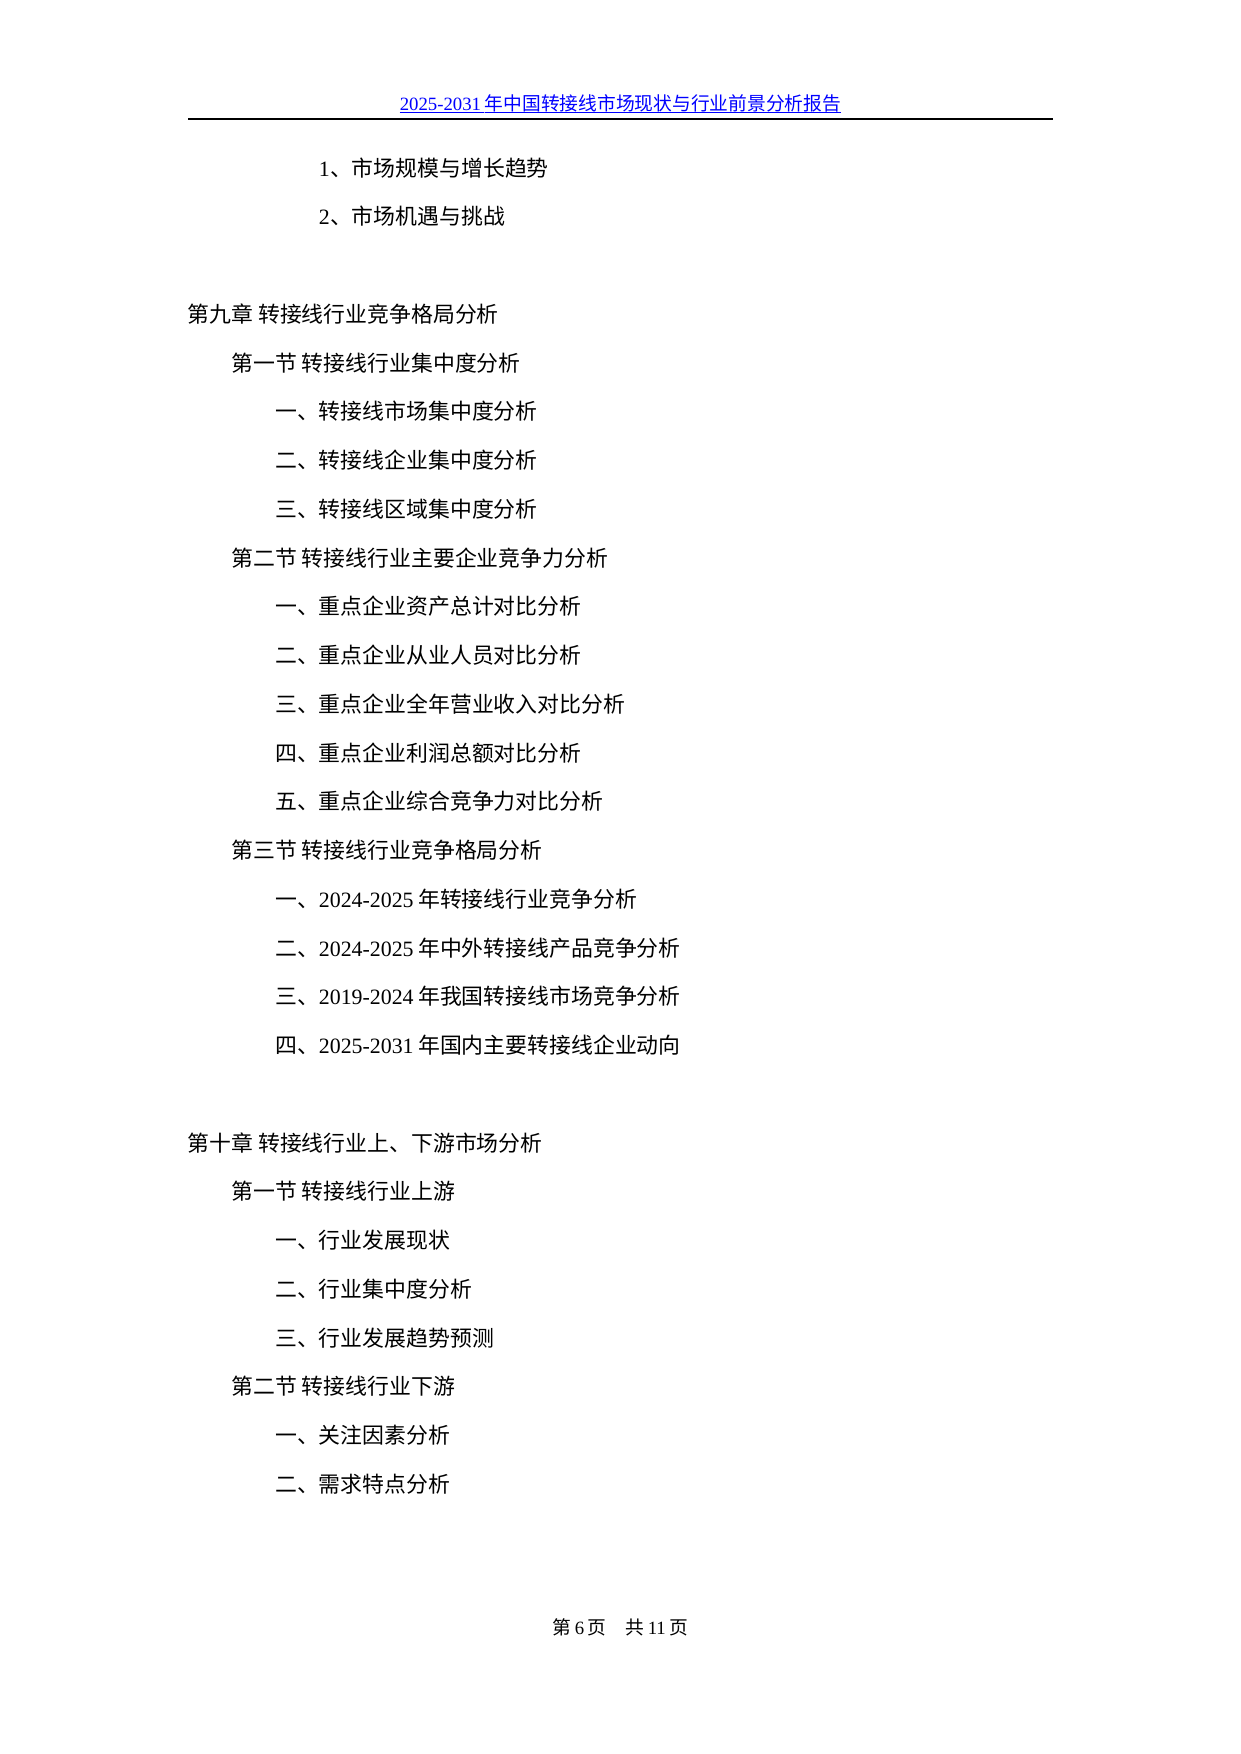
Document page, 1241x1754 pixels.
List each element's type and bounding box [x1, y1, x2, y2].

text [187, 150, 1053, 1499]
